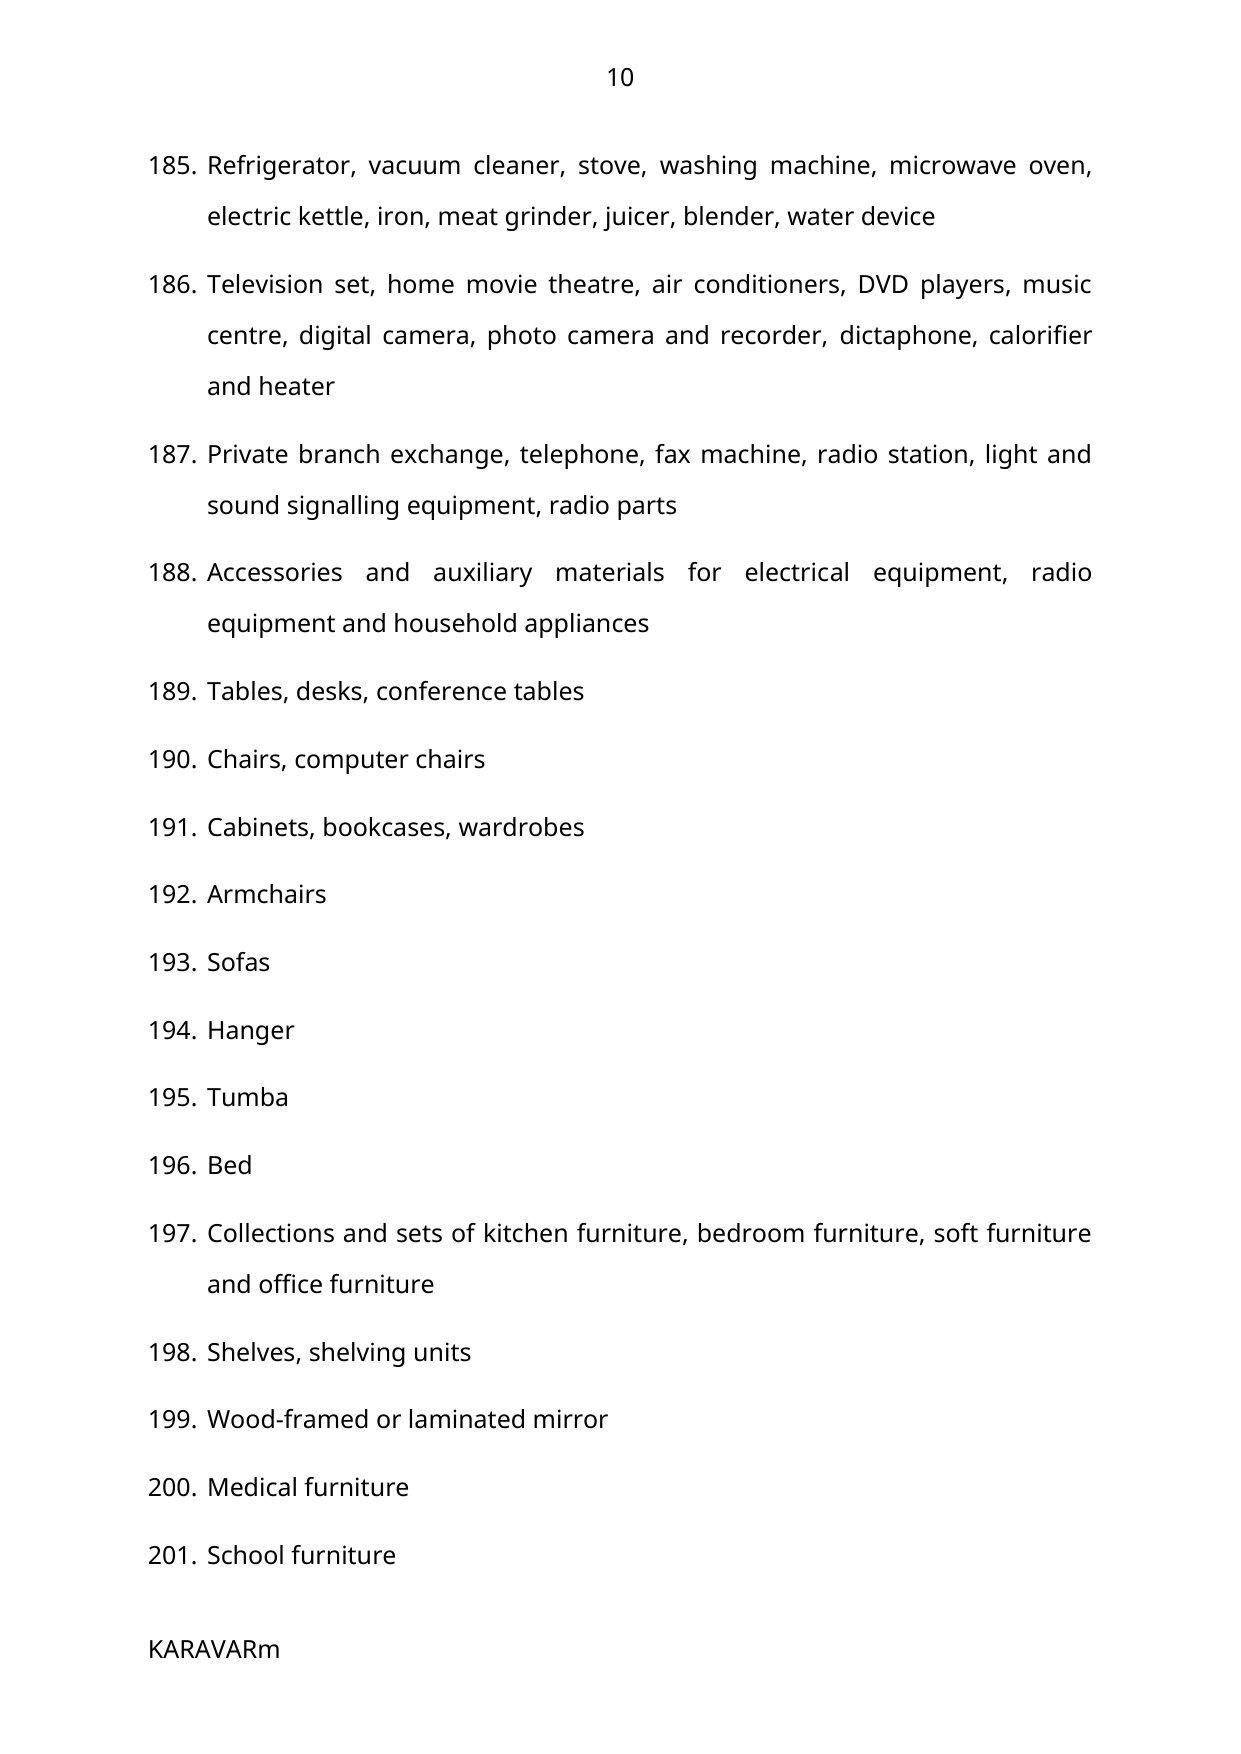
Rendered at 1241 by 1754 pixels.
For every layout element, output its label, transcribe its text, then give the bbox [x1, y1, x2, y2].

text 197. Collections and sets of kitchen furniture, bedroom furniture, soft furniture and office furniture [148, 1215, 1092, 1301]
text 200. Medical furniture [148, 1469, 1092, 1504]
text 189. Tables, desks, conference tables [148, 674, 1092, 708]
text 198. Shelves, shelving units [148, 1334, 1092, 1368]
text 192. Armchairs [148, 877, 1092, 911]
text 196. Bed [148, 1148, 1092, 1182]
text 194. Hanger [148, 1012, 1092, 1046]
text 186. Television set, home movie theatre, air conditioners, DVD players, music centre, digital camera, photo camera and recorder, dictaphone, calorifier and heater [148, 266, 1092, 403]
text 185. Refrigerator, vacuum cleaner, stove, washing machine, microwave oven, electric kettle, iron, meat grinder, juicer, blender, water device [148, 148, 1092, 233]
text 191. Cabinets, bookcases, wardrobes [148, 809, 1092, 843]
text 195. Tumba [148, 1080, 1092, 1114]
text 190. Chairs, computer chairs [148, 741, 1092, 776]
text 193. Sofas [148, 944, 1092, 979]
text 188. Accessories and auxiliary materials for electrical equipment, radio equipment and household appliances [148, 555, 1092, 640]
text 199. Wood-framed or laminated mirror [148, 1402, 1092, 1436]
text 201. School furniture [148, 1537, 1092, 1571]
text 187. Private branch exchange, telephone, fax machine, radio station, light and sound signalling equipment, radio parts [148, 436, 1092, 521]
